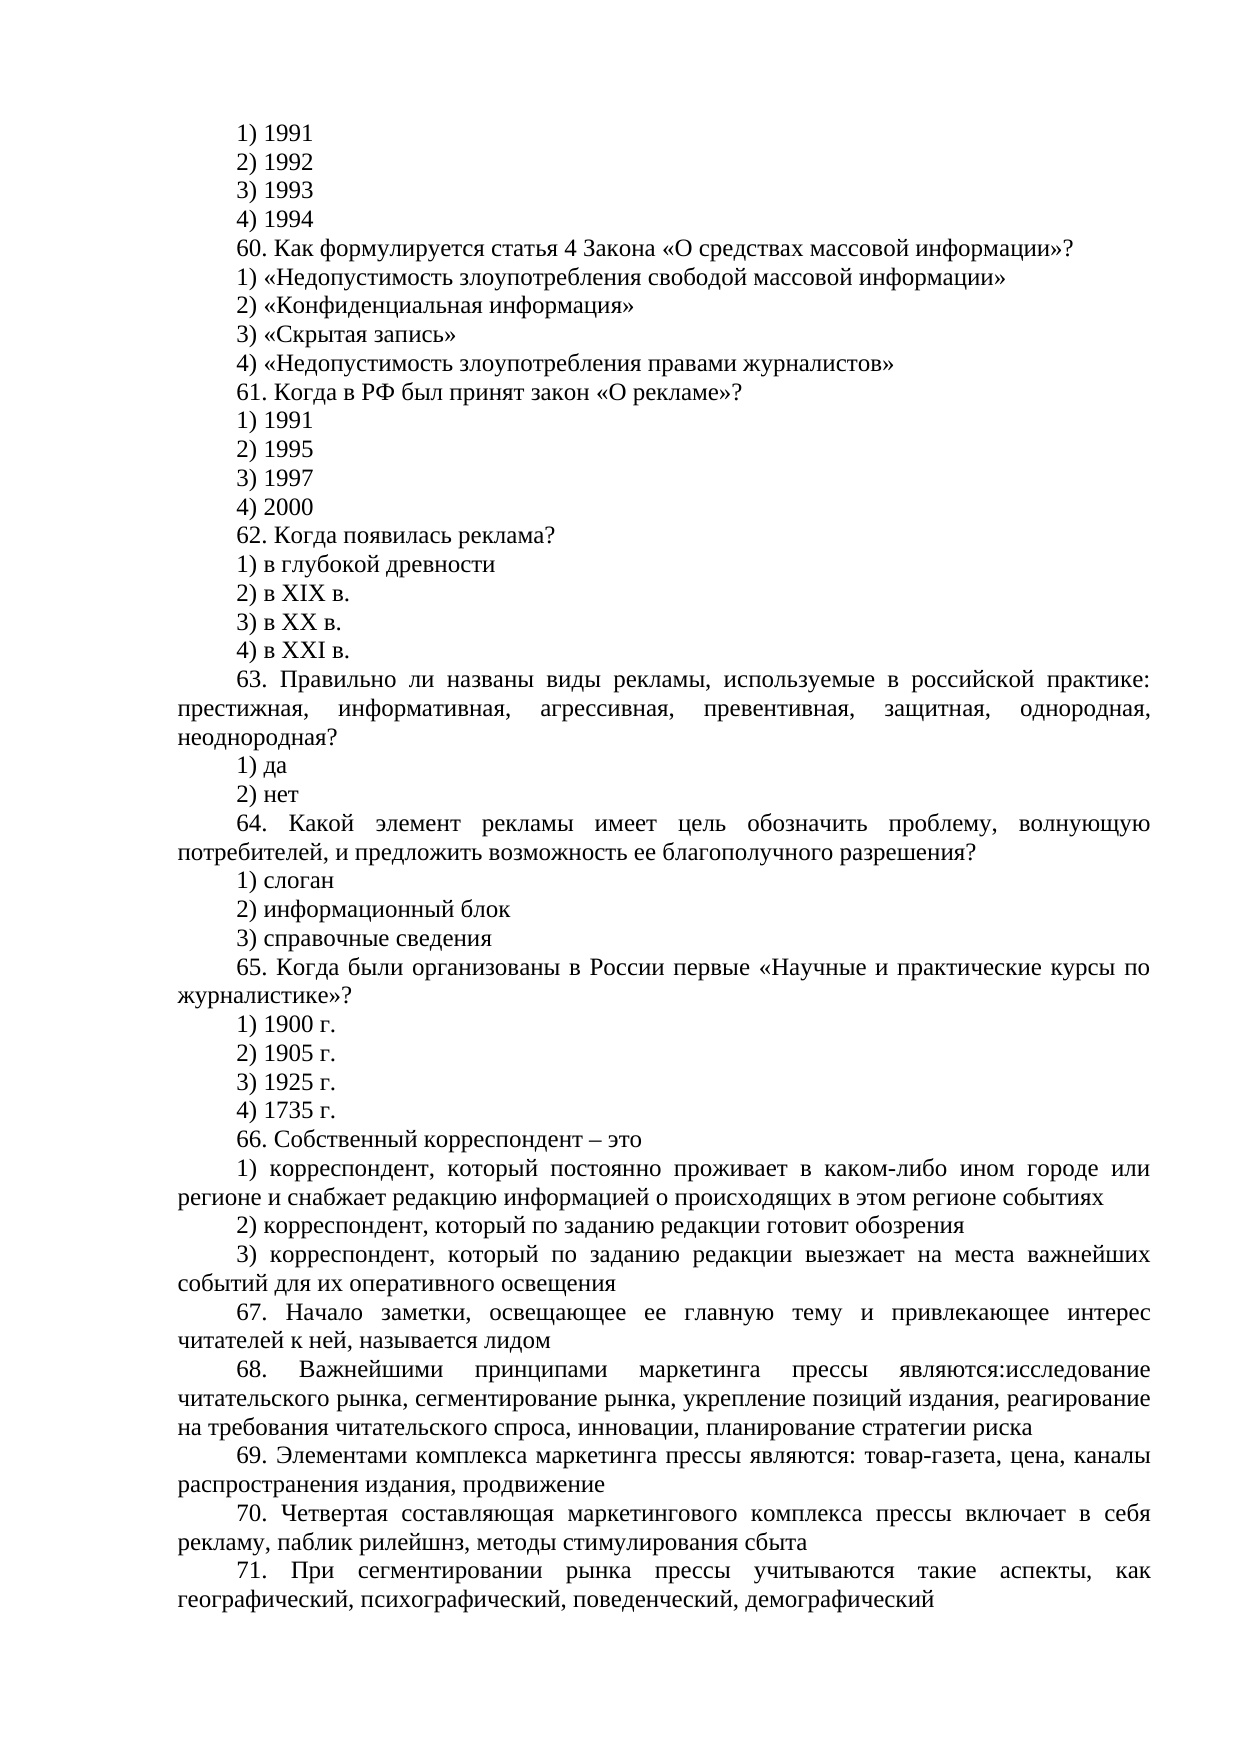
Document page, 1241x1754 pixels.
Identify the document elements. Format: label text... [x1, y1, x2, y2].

text 3) 1997 [177, 463, 1152, 492]
text 1) корреспондент, который постоянно проживает в каком-либо ином городе или регионе и снабжает редакцию информацией о происходящих в этом регионе событиях [177, 1153, 1152, 1211]
text 1) в глубокой древности [177, 549, 1152, 578]
text 68. Важнейшими принципами маркетинга прессы являются:исследование читательского рынка, сегментирование рынка, укрепление позиций издания, реагирование на требования читательского спроса, инновации, планирование стратегии риска [177, 1354, 1152, 1441]
text 2) 1995 [177, 434, 1152, 463]
text 2) нет [177, 779, 1152, 808]
text 3) 1993 [177, 176, 1152, 204]
text 3) корреспондент, который по заданию редакции выезжает на места важнейших событий для их оперативного освещения [177, 1239, 1152, 1297]
text 3) справочные сведения [177, 923, 1152, 952]
text 66. Собственный корреспондент – это [177, 1124, 1152, 1153]
text 4) в XXI в. [177, 636, 1152, 664]
text 3) в XX в. [177, 607, 1152, 636]
text 60. Как формулируется статья 4 Закона «О средствах массовой информации»? [177, 233, 1152, 262]
text 62. Когда появилась реклама? [177, 521, 1152, 549]
text 2) корреспондент, который по заданию редакции готовит обозрения [177, 1211, 1152, 1239]
text 1) да [177, 751, 1152, 779]
text 2) . [177, 1038, 1152, 1067]
text 65. Когда были организованы в России первые «Научные и практические курсы по журналистике»? [177, 952, 1152, 1009]
text 2) 1992 [177, 147, 1152, 176]
text 70. Четвертая составляющая маркетингового комплекса прессы включает в себя рекламу, паблик рилейшнз, методы стимулирования сбыта [177, 1498, 1152, 1556]
text 4) 2000 [177, 492, 1152, 521]
text 3) «Скрытая запись» [177, 319, 1152, 348]
text 4) «Недопустимость злоупотребления правами журналистов» [177, 348, 1152, 377]
text 4) . [177, 1096, 1152, 1124]
text 69. Элементами комплекса маркетинга прессы являются: товар-газета, цена, каналы распространения издания, продвижение [177, 1441, 1152, 1498]
text 4) 1994 [177, 204, 1152, 233]
text 2) информационный блок [177, 894, 1152, 923]
text 2) «Конфиденциальная информация» [177, 291, 1152, 319]
text 64. Какой элемент рекламы имеет цель обозначить проблему, волнующую потребителей, и предложить возможность ее благополучного разрешения? [177, 808, 1152, 866]
text 1) «Недопустимость злоупотребления свободой массовой информации» [177, 262, 1152, 291]
text 3) . [177, 1067, 1152, 1096]
text 1) 1991 [177, 118, 1152, 147]
text 67. Начало заметки, освещающее ее главную тему и привлекающее интерес читателей к ней, называется лидом [177, 1297, 1152, 1354]
text 2) в XIX в. [177, 578, 1152, 607]
text 1) слоган [177, 866, 1152, 894]
text 1) . [177, 1009, 1152, 1038]
text 63. Правильно ли названы виды рекламы, используемые в российской практике: престижная, информативная, агрессивная, превентивная, защитная, однородная, неоднородная? [177, 664, 1152, 751]
text 1) 1991 [177, 406, 1152, 434]
text 71. При сегментировании рынка прессы учитываются такие аспекты, как географический, психографический, поведенческий, демографический [177, 1556, 1152, 1613]
text 61. Когда в РФ был принят закон «О рекламе»? [177, 377, 1152, 406]
